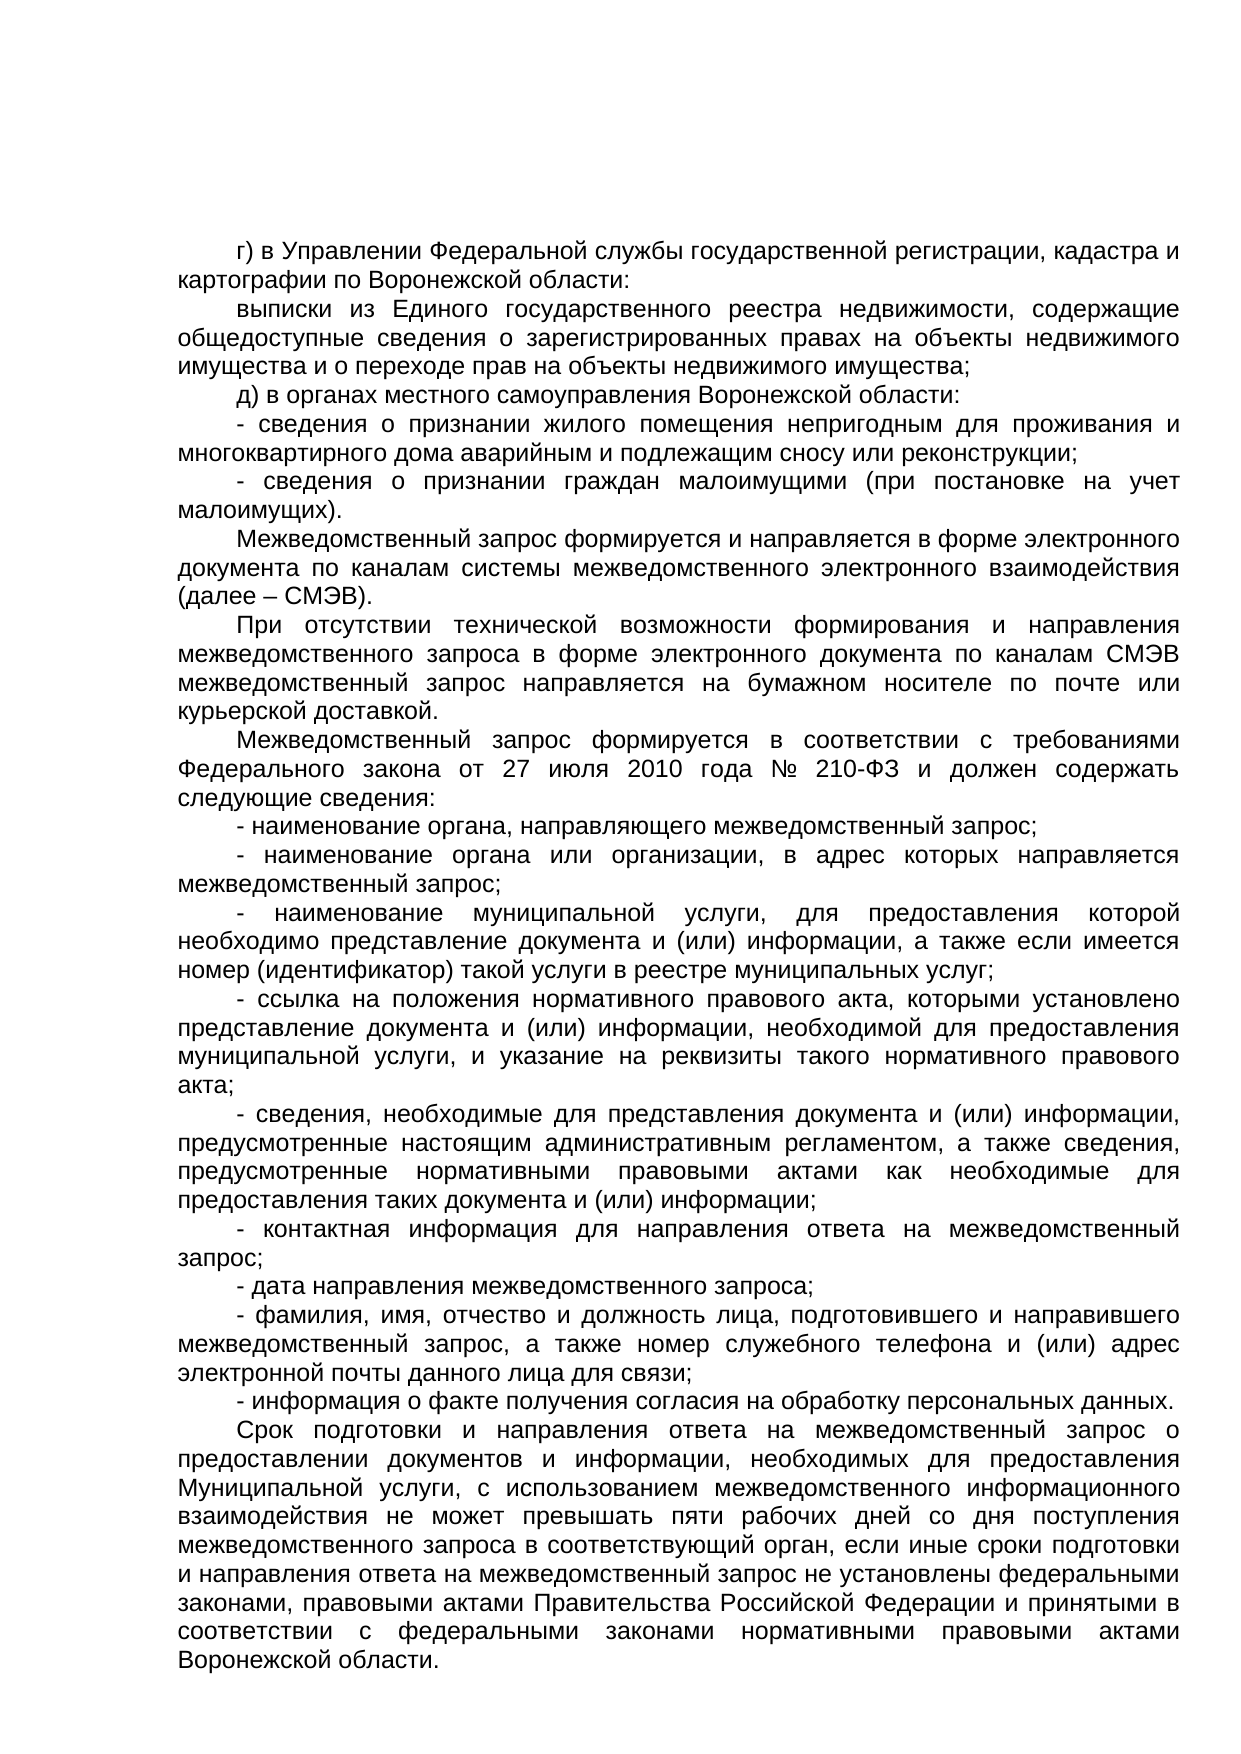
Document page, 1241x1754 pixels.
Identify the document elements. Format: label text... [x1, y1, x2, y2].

text Межведомственный запрос формируется в соответствии с требованиями Федерального закона от 27 июля 2010 года № 210-ФЗ и должен содержать следующие сведения: [177, 725, 1181, 811]
text - информация о факте получения согласия на обработку персональных данных. [177, 1386, 1181, 1415]
text - контактная информация для направления ответа на межведомственный запрос; [177, 1214, 1181, 1271]
text - наименование органа или организации, в адрес которых направляется межведомственный запрос; [177, 840, 1181, 897]
text Межведомственный запрос формируется и направляется в форме электронного документа по каналам системы межведомственного электронного взаимодействия (далее – СМЭВ). [177, 524, 1181, 610]
text - ссылка на положения нормативного правового акта, которыми установлено представление документа и (или) информации, необходимой для предоставления муниципальной услуги, и указание на реквизиты такого нормативного правового акта; [177, 984, 1181, 1099]
text - сведения о признании жилого помещения непригодным для проживания и многоквартирного дома аварийным и подлежащим сносу или реконструкции; [177, 409, 1181, 466]
text - наименование муниципальной услуги, для предоставления которой необходимо представление документа и (или) информации, а также если имеется номер (идентификатор) такой услуги в реестре муниципальных услуг; [177, 897, 1181, 984]
text - дата направления межведомственного запроса; [177, 1271, 1181, 1300]
text При отсутствии технической возможности формирования и направления межведомственного запроса в форме электронного документа по каналам СМЭВ межведомственный запрос направляется на бумажном носителе по почте или курьерской доставкой. [177, 610, 1181, 725]
text - сведения о признании граждан малоимущими (при постановке на учет малоимущих). [177, 466, 1181, 524]
text - фамилия, имя, отчество и должность лица, подготовившего и направившего межведомственный запрос, а также номер служебного телефона и (или) адрес электронной почты данного лица для связи; [177, 1300, 1181, 1386]
text г) в Управлении Федеральной службы государственной регистрации, кадастра и картографии по Воронежской области: [177, 236, 1181, 294]
text Срок подготовки и направления ответа на межведомственный запрос о предоставлении документов и информации, необходимых для предоставления Муниципальной услуги, с использованием межведомственного информационного взаимодействия не может превышать пяти рабочих дней со дня поступления межведомственного запроса в соответствующий орган, если иные сроки подготовки и направления ответа на межведомственный запрос не установлены федеральными законами, правовыми актами Правительства Российской Федерации и принятыми в соответствии с федеральными законами нормативными правовыми актами Воронежской области. [177, 1415, 1181, 1674]
text - наименование органа, направляющего межведомственный запрос; [177, 811, 1181, 840]
text д) в органах местного самоуправления Воронежской области: [177, 380, 1181, 409]
text выписки из Единого государственного реестра недвижимости, содержащие общедоступные сведения о зарегистрированных правах на объекты недвижимого имущества и о переходе прав на объекты недвижимого имущества; [177, 294, 1181, 380]
text - сведения, необходимые для представления документа и (или) информации, предусмотренные настоящим административным регламентом, а также сведения, предусмотренные нормативными правовыми актами как необходимые для предоставления таких документа и (или) информации; [177, 1099, 1181, 1214]
